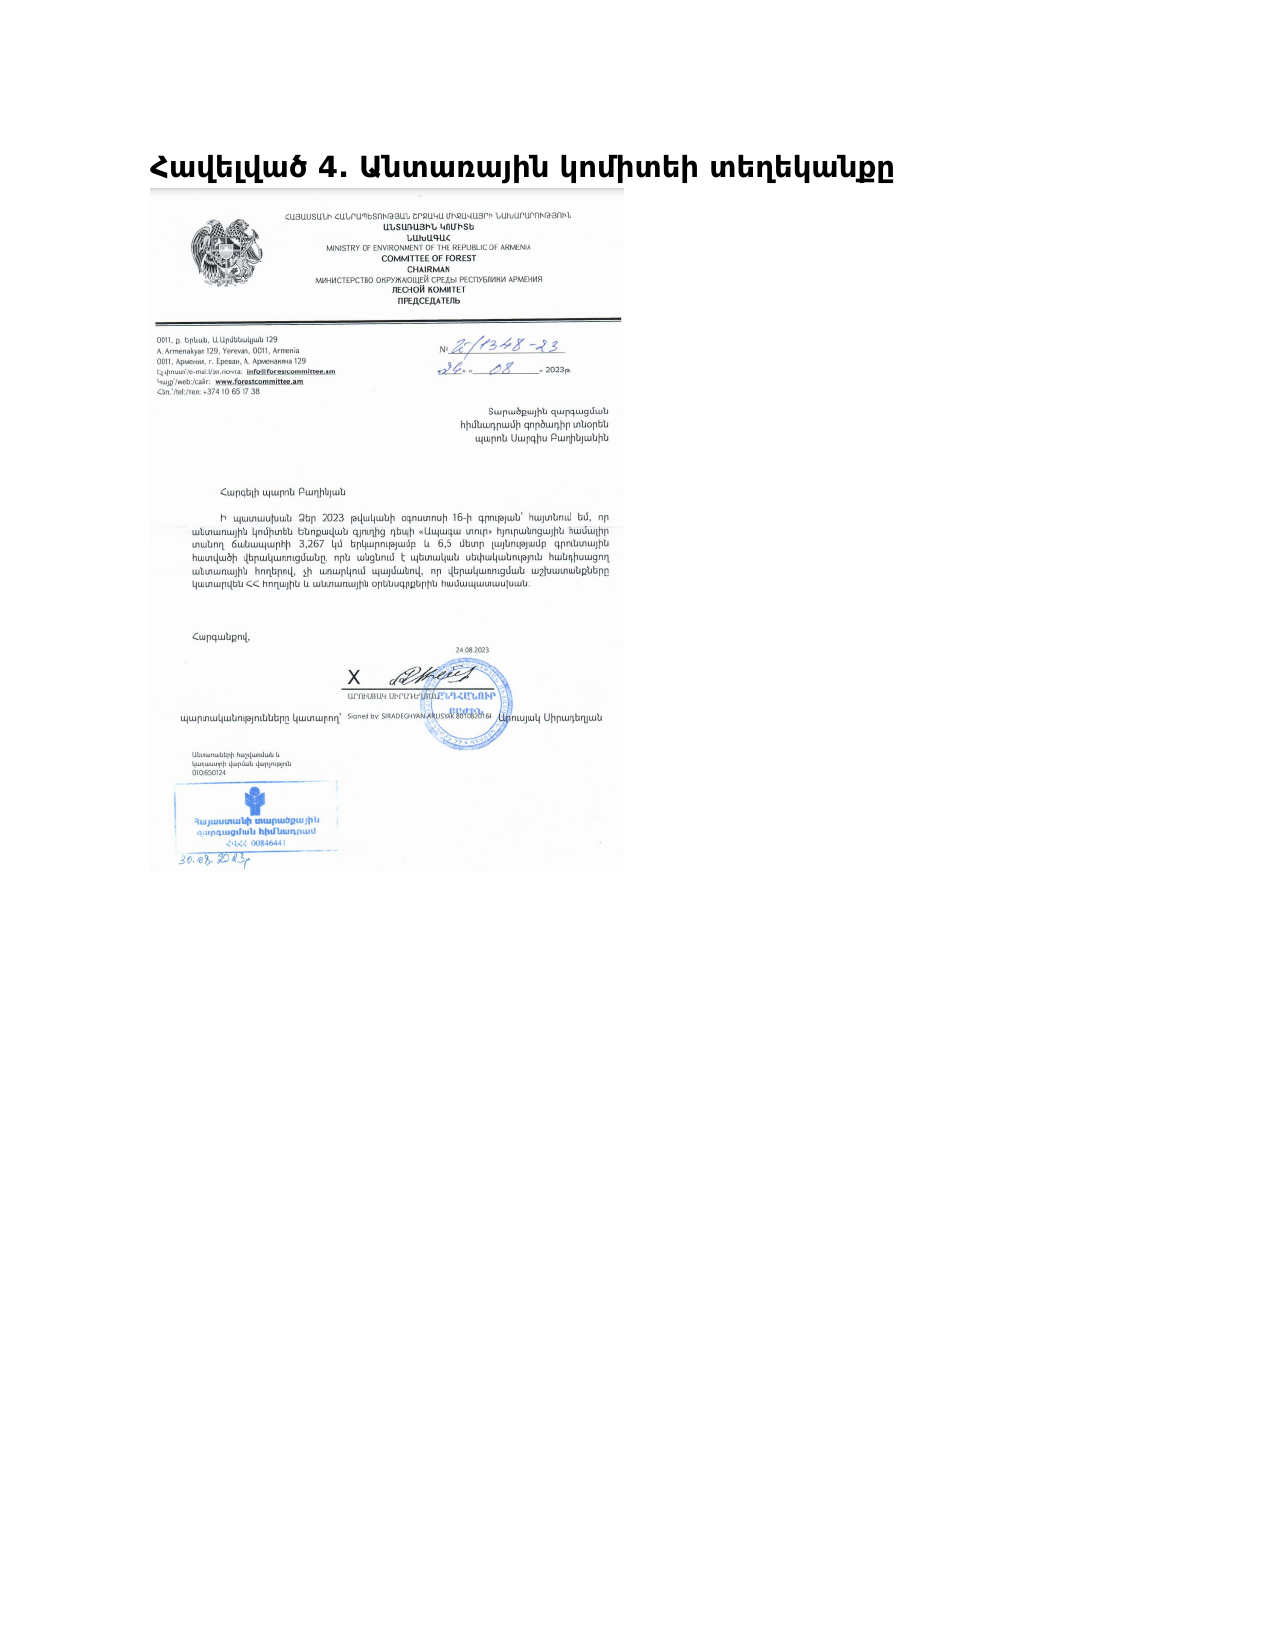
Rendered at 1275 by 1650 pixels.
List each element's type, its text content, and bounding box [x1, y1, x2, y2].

picture [150, 188, 624, 872]
